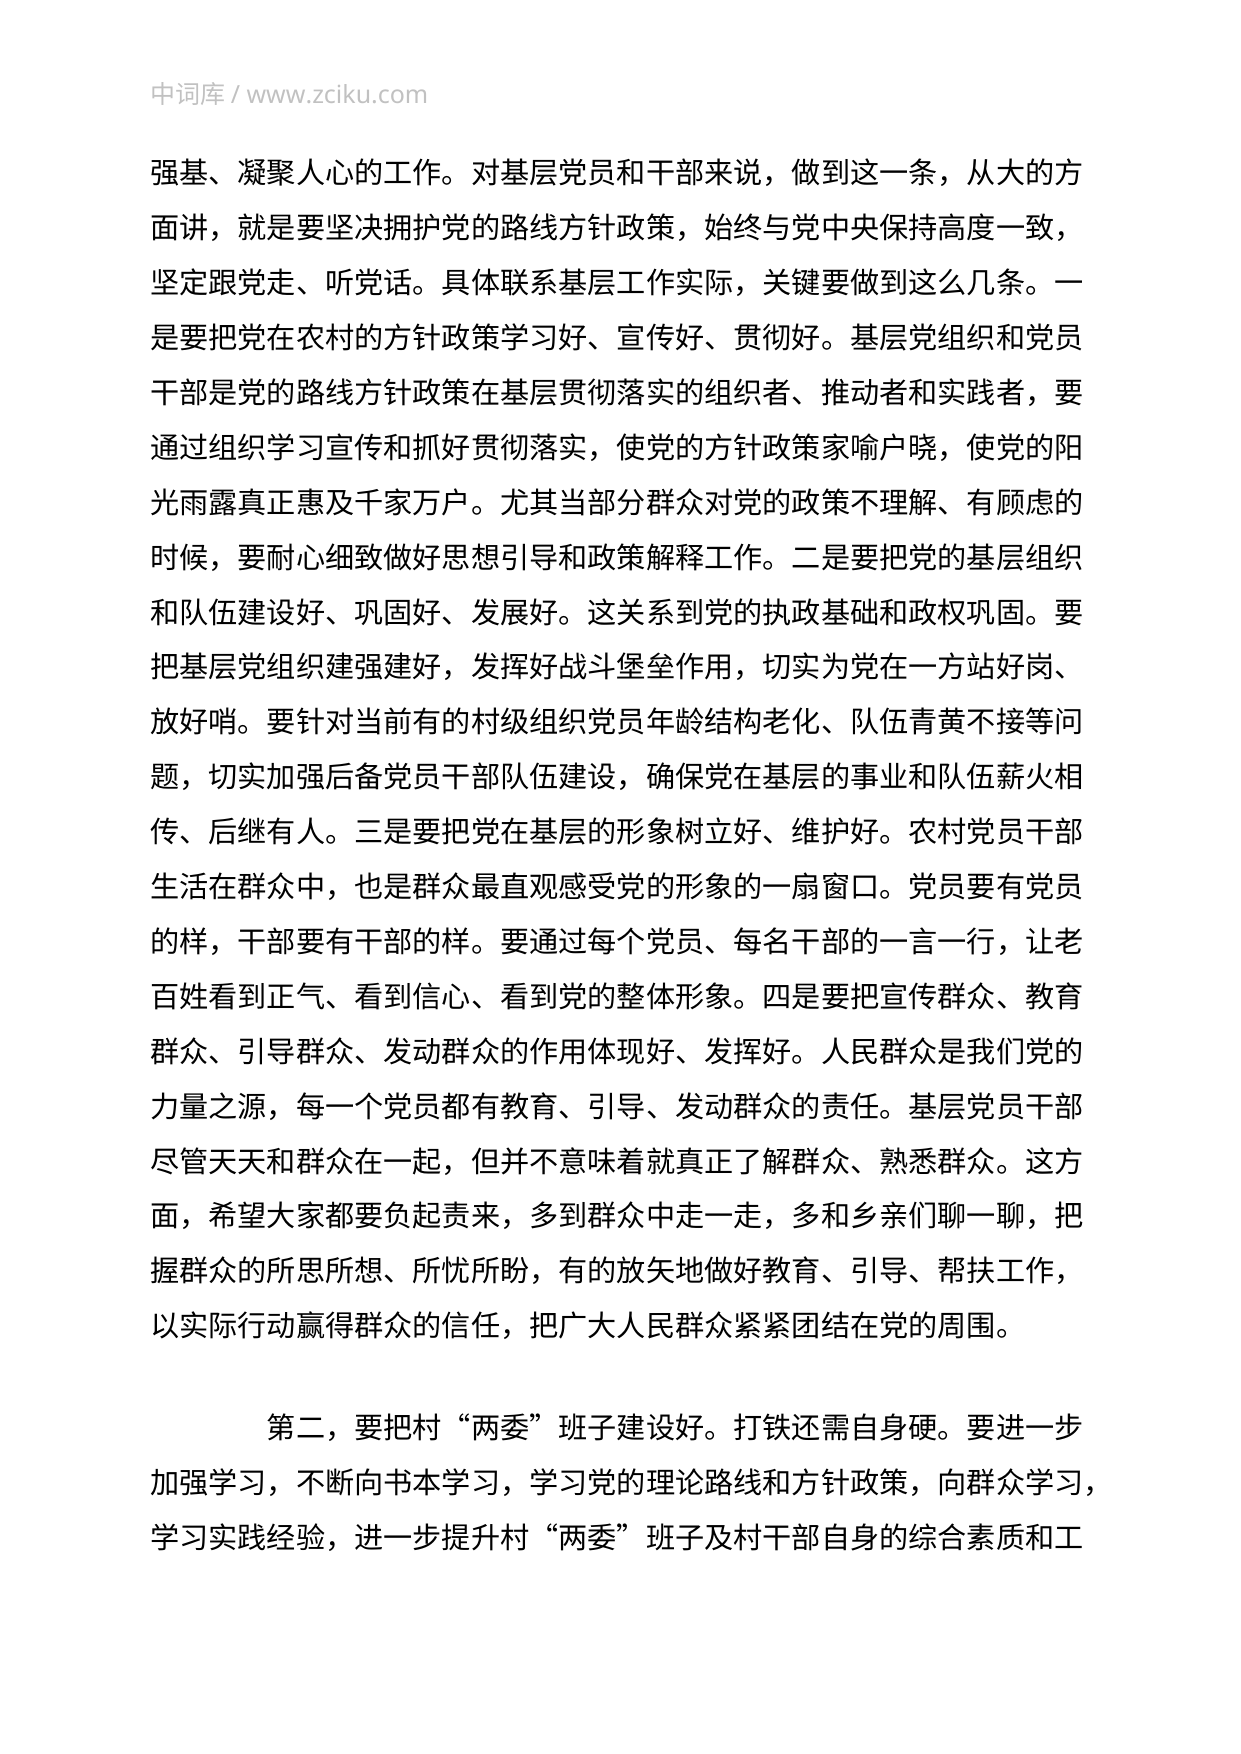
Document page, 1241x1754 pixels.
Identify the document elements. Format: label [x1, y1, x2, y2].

text [150, 1404, 1090, 1557]
text [150, 150, 1090, 1345]
